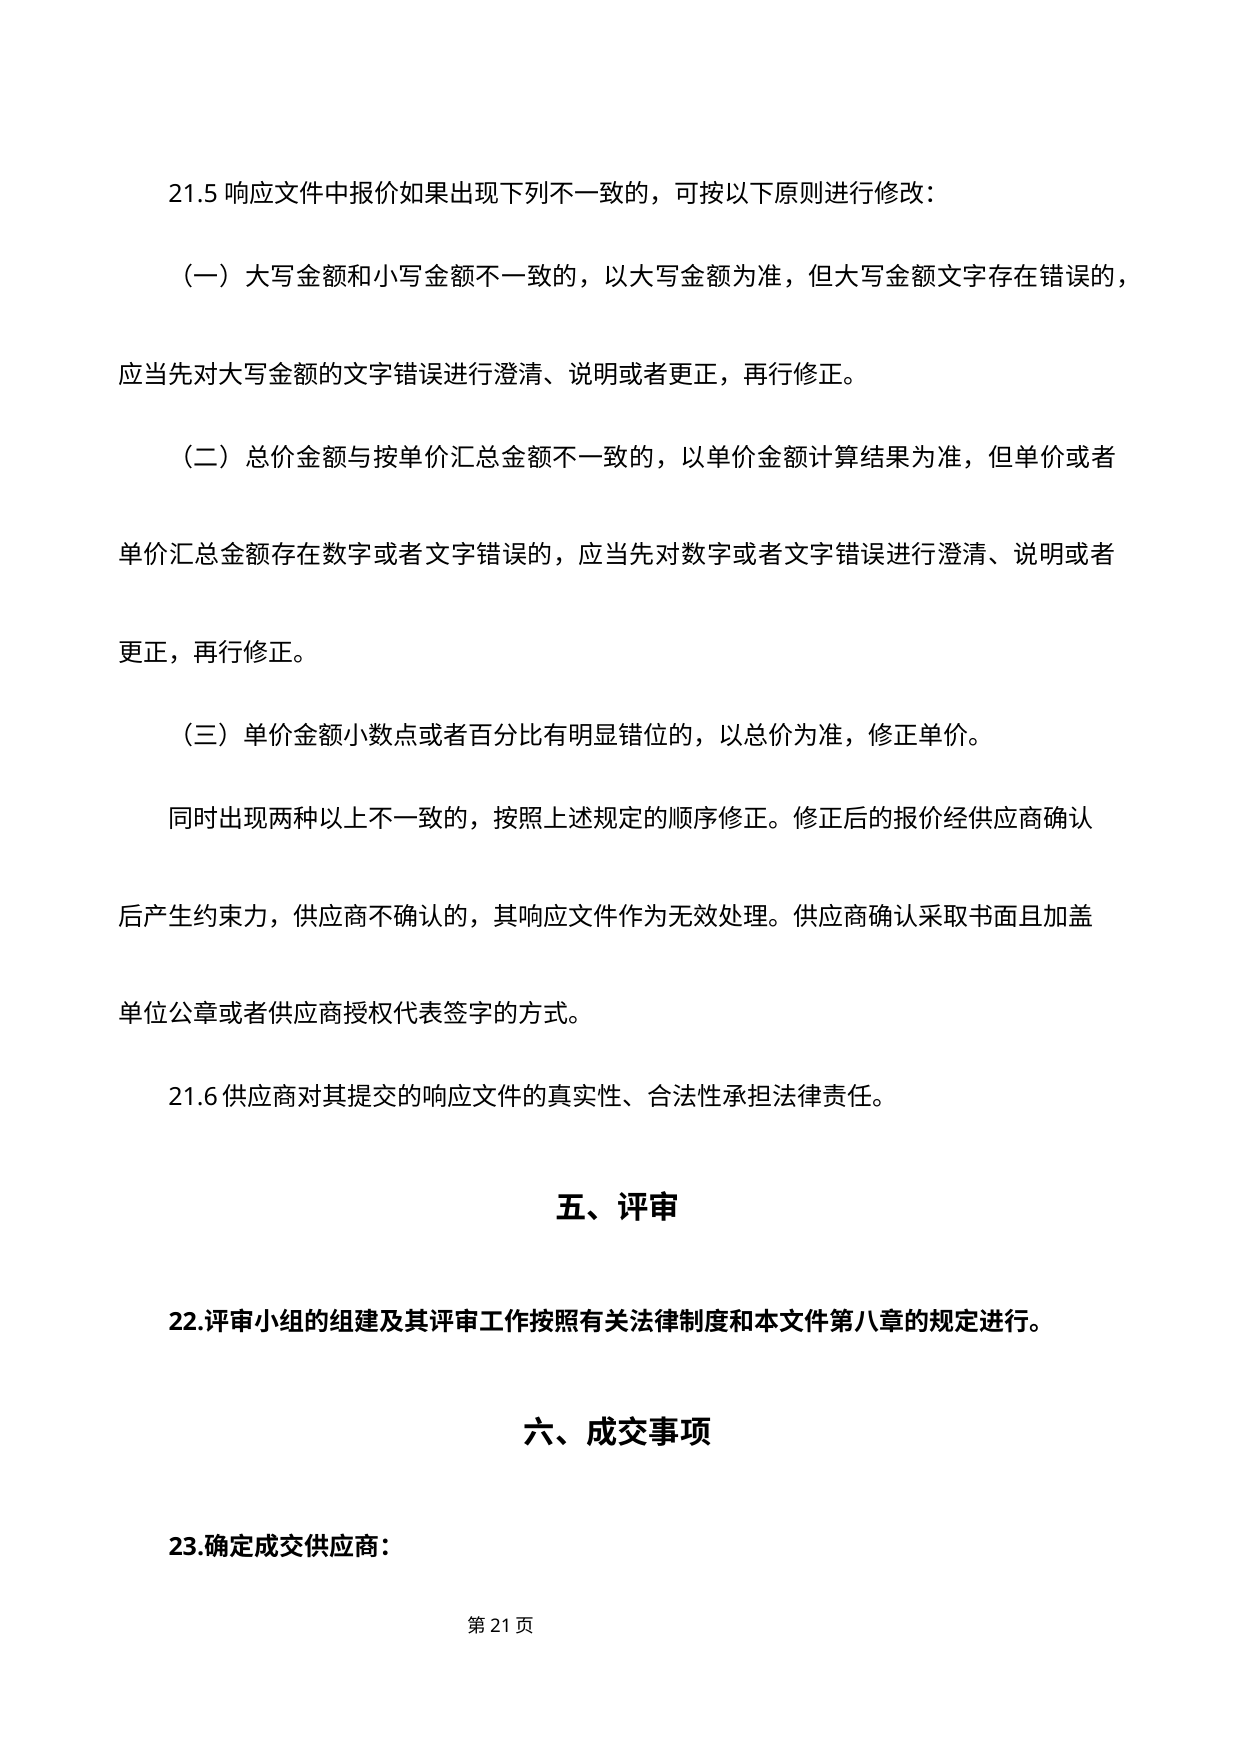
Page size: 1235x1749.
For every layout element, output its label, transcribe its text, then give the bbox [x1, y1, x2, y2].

subtitle 六、成交事项 [118, 1397, 1116, 1462]
text 21.6供应商对其提交的响应文件的真实性、合法性承担法律责任。 [118, 1062, 1116, 1127]
text 22.评审小组的组建及其评审工作按照有关法律制度和本文件第八章的规定进行。 [118, 1287, 1116, 1352]
text 23.确定成交供应商： [118, 1512, 1116, 1577]
text （三）单价金额小数点或者百分比有明显错位的，以总价为准，修正单价。 [118, 701, 1116, 766]
text （一）大写金额和小写金额不一致的，以大写金额为准，但大写金额文字存在错误的，应当先对大写金额的文字错误进行澄清、说明或者更正，再行修正。 [118, 242, 1116, 405]
text 同时出现两种以上不一致的，按照上述规定的顺序修正。修正后的报价经供应商确认后产生约束力，供应商不确认的，其响应文件作为无效处理。供应商确认采取书面且加盖单位公章或者供应商授权代表签字的方式。 [118, 784, 1116, 1044]
subtitle 五、评审 [118, 1172, 1116, 1237]
text 21.5 响应文件中报价如果出现下列不一致的，可按以下原则进行修改： [118, 159, 1116, 224]
text （二）总价金额与按单价汇总金额不一致的，以单价金额计算结果为准，但单价或者单价汇总金额存在数字或者文字错误的，应当先对数字或者文字错误进行澄清、说明或者更正，再行修正。 [118, 423, 1116, 683]
